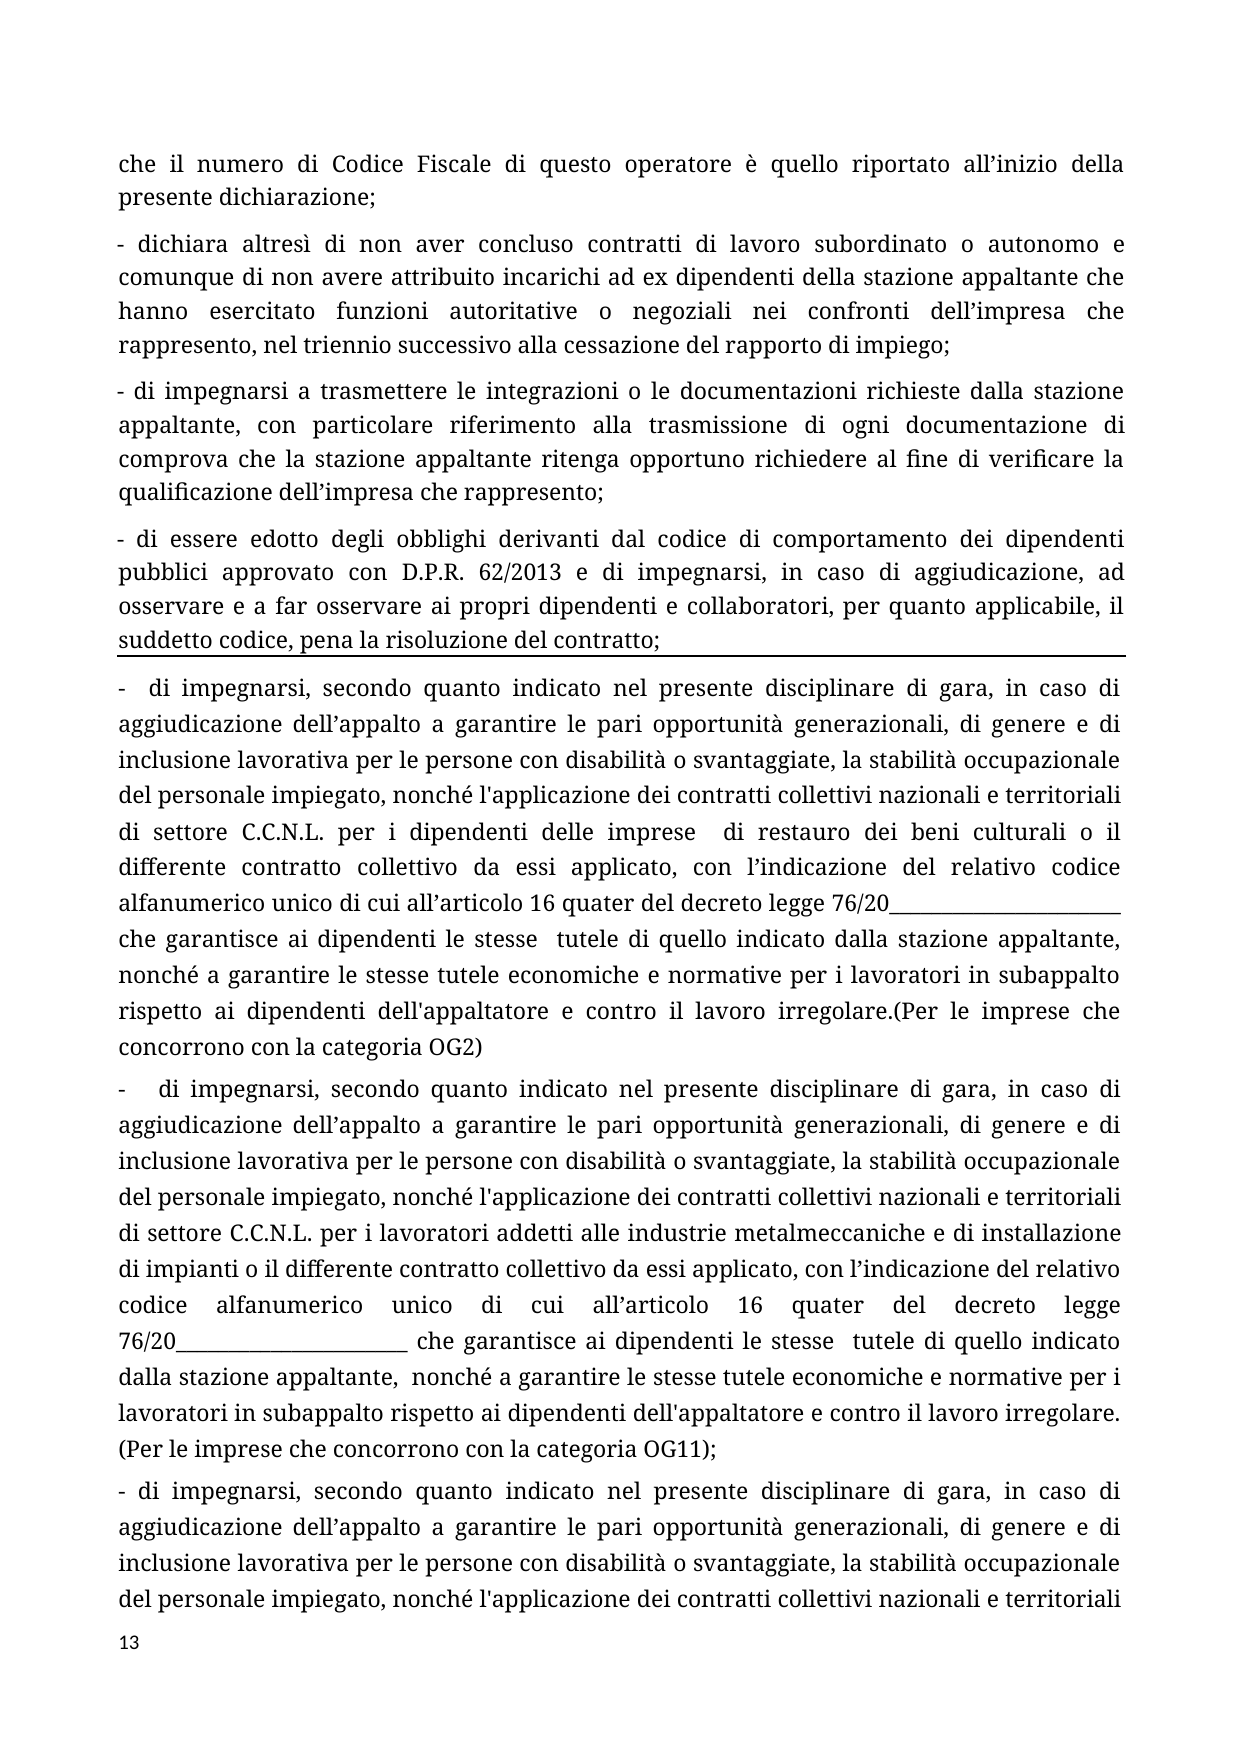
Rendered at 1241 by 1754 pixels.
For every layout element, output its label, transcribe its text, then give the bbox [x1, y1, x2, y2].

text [117, 148, 1126, 213]
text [118, 1475, 1122, 1614]
text - di impegnarsi a trasmettere le integrazioni o le documentazioni richieste dalla stazione appaltante, con particolare riferimento alla trasmissione di ogni documentazione di comprova che la stazione appaltante ritenga opportuno richiedere al fine di verificare la qualificazione dell’impresa che rappresento; [117, 375, 1126, 508]
text - di essere edotto degli obblighi derivanti dal codice di comportamento dei dipendenti pubblici approvato con D.P.R. 62/2013 e di impegnarsi, in caso di aggiudicazione, ad osservare e a far osservare ai propri dipendenti e collaboratori, per quanto applicabile, il suddetto codice, pena la risoluzione del contratto; [117, 523, 1126, 655]
text - di impegnarsi, secondo quanto indicato nel presente disciplinare di gara, in caso di aggiudicazione dell’appalto a garantire le pari opportunità generazionali, di genere e di inclusione lavorativa per le persone con disabilità o svantaggiate, la stabilità occupazionale del personale impiegato, nonché l'applicazione dei contratti collettivi nazionali e territoriali di settore C.C.N.L. per i lavoratori addetti alle industrie metalmeccaniche e di installazione di impianti o il differente contratto collettivo da essi applicato, con l’indicazione del relativo codice alfanumerico unico di cui all’articolo 16 quater del decreto legge 76/20______________________ che garantisce ai dipendenti le stesse tutele di quello indicato dalla stazione appaltante, nonché a garantire le stesse tutele economiche e normative per i lavoratori in subappalto rispetto ai dipendenti dell'appaltatore e contro il lavoro irregolare.(Per le imprese che concorrono con la categoria OG11); [118, 1073, 1122, 1464]
text - dichiara altresì di non aver concluso contratti di lavoro subordinato o autonomo e comunque di non avere attribuito incarichi ad ex dipendenti della stazione appaltante che hanno esercitato funzioni autoritative o negoziali nei confronti dell’impresa che rappresento, nel triennio successivo alla cessazione del rapporto di impiego; [117, 228, 1126, 360]
text - di impegnarsi, secondo quanto indicato nel presente disciplinare di gara, in caso di aggiudicazione dell’appalto a garantire le pari opportunità generazionali, di genere e di inclusione lavorativa per le persone con disabilità o svantaggiate, la stabilità occupazionale del personale impiegato, nonché l'applicazione dei contratti collettivi nazionali e territoriali di settore C.C.N.L. per i dipendenti delle imprese di restauro dei beni culturali o il differente contratto collettivo da essi applicato, con l’indicazione del relativo codice alfanumerico unico di cui all’articolo 16 quater del decreto legge 76/20______________________ che garantisce ai dipendenti le stesse tutele di quello indicato dalla stazione appaltante, nonché a garantire le stesse tutele economiche e normative per i lavoratori in subappalto rispetto ai dipendenti dell'appaltatore e contro il lavoro irregolare.(Per le imprese che concorrono con la categoria OG2) [118, 672, 1122, 1062]
